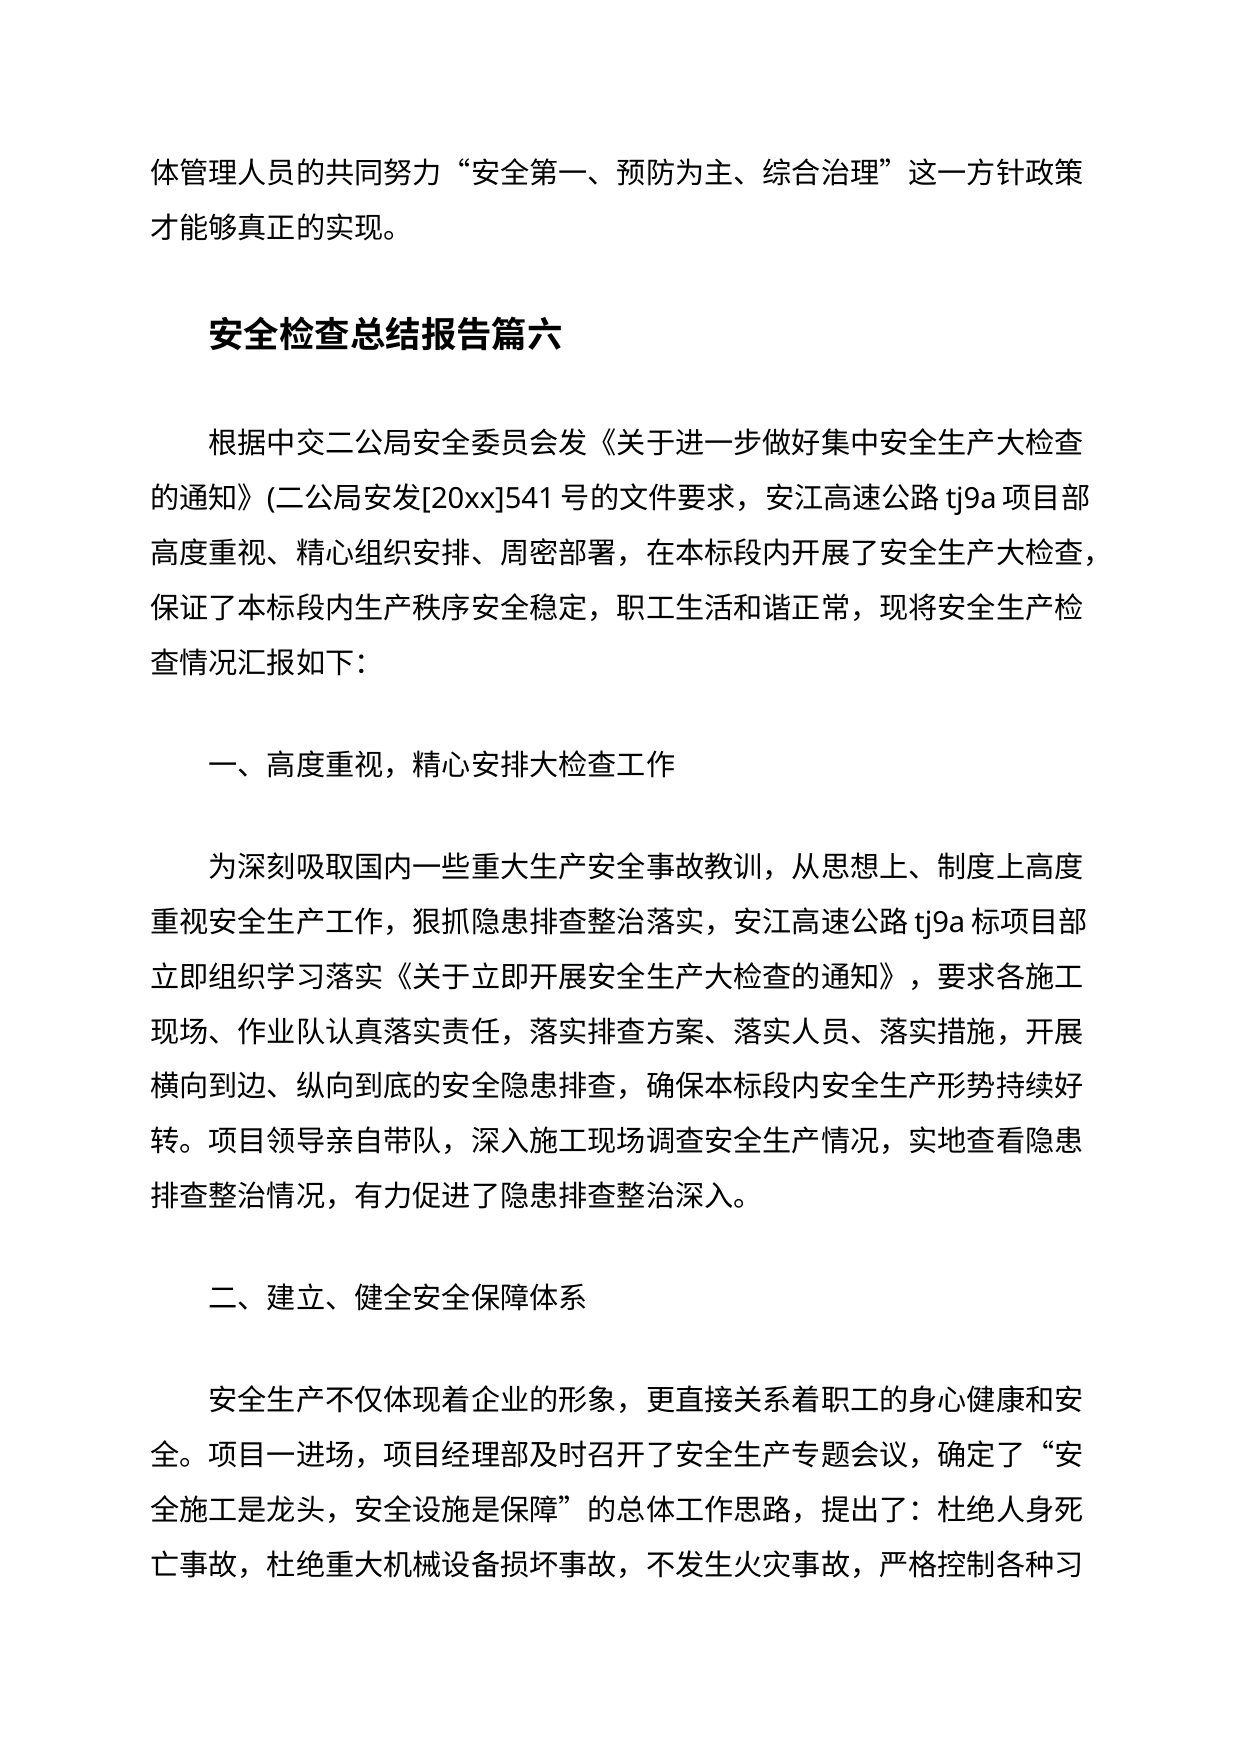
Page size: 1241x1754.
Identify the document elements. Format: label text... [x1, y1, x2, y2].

text 一、高度重视，精心安排大检查工作 [150, 742, 1090, 784]
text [150, 1376, 1090, 1583]
text 为深刻吸取国内一些重大生产安全事故教训，从思想上、制度上高度重视安全生产工作，狠抓隐患排查整治落实，安江高速公路tj9a标项目部立即组织学习落实《关于立即开展安全生产大检查的通知》，要求各施工现场、作业队认真落实责任，落实排查方案、落实人员、落实措施，开展横向到边、纵向到底的安全隐患排查，确保本标段内安全生产形势持续好转。项目领导亲自带队，深入施工现场调查安全生产情况，实地查看隐患排查整治情况，有力促进了隐患排查整治深入。 [150, 843, 1090, 1215]
text 根据中交二公局安全委员会发《关于进一步做好集中安全生产大检查的通知》(二公局安发[20xx]541号的文件要求，安江高速公路tj9a项目部高度重视、精心组织安排、周密部署，在本标段内开展了安全生产大检查，保证了本标段内生产秩序安全稳定，职工生活和谐正常，现将安全生产检查情况汇报如下： [150, 420, 1090, 682]
text 二、建立、健全安全保障体系 [150, 1274, 1090, 1317]
text 安全检查总结报告篇六 [150, 307, 1090, 358]
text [150, 150, 1090, 247]
